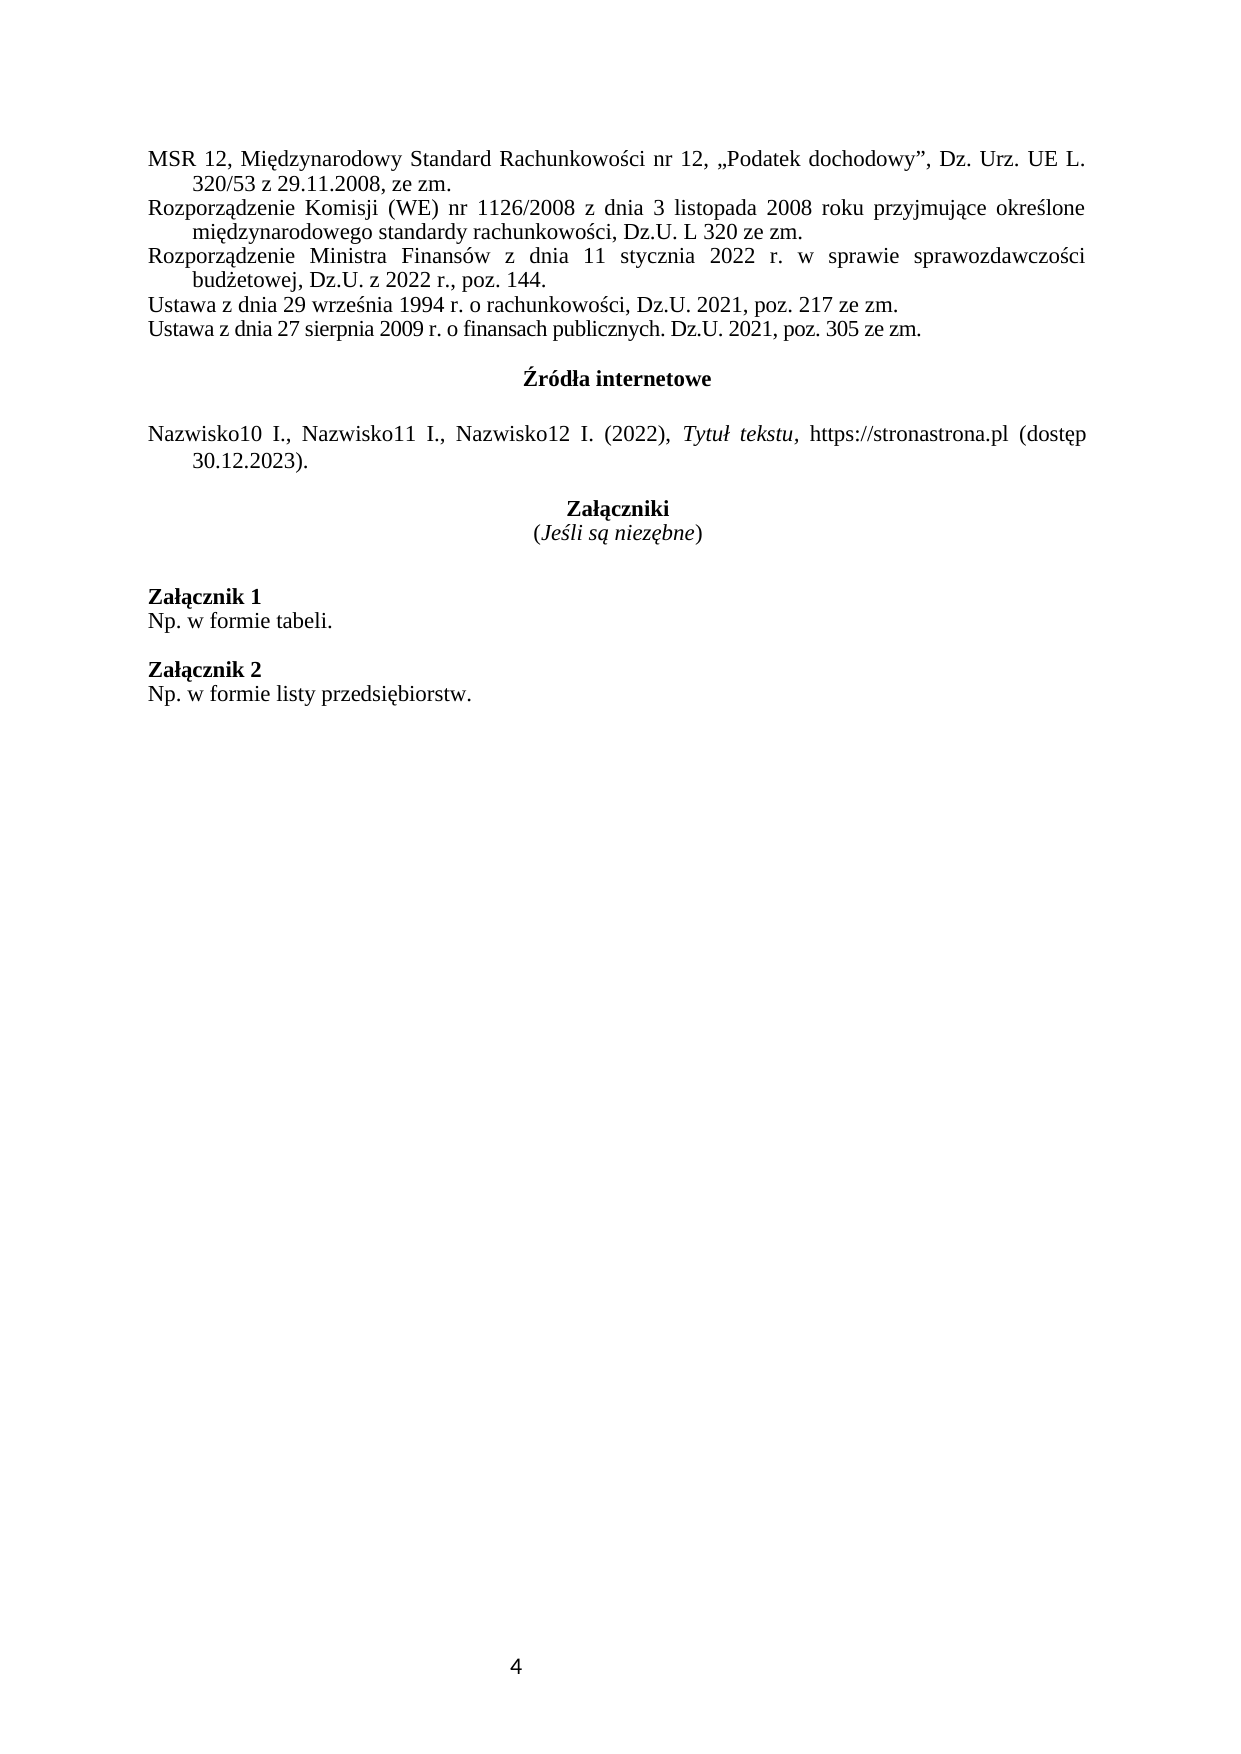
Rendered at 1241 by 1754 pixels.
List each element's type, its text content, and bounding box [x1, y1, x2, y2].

text Rozporządzenie Ministra Finansów z dnia 11 stycznia 2022 r. w sprawie sprawozdawczości budżetowej, Dz.U. z 2022 r., poz. 144. [148, 244, 1087, 293]
text Np. w formie tabeli. [148, 610, 1088, 634]
text Ustawa z dnia 29 września 1994 r. o rachunkowości, Dz.U. 2021, poz. 217 ze zm. [148, 293, 1087, 317]
text Nazwisko10 I., Nazwisko11 I., Nazwisko12 I. (2022), Tytuł tekstu, https://stronastrona.pl (dostęp 30.12.2023). [148, 421, 1087, 473]
text Załącznik 1 [148, 586, 1088, 610]
text Załącznik 2 [148, 658, 1088, 682]
text (Jeśli są niezębne) [148, 522, 1088, 546]
text Ustawa z dnia 27 sierpnia 2009 r. o finansach publicznych. Dz.U. 2021, poz. 305 ze zm. [148, 317, 1087, 341]
text MSR 12, Międzynarodowy Standard Rachunkowości nr 12, „Podatek dochodowy”, Dz. Urz. UE L. 320/53 z 29.11.2008, ze zm. [148, 148, 1087, 196]
text Załączniki [148, 497, 1088, 522]
text Np. w formie listy przedsiębiorstw. [148, 682, 1088, 706]
text Rozporządzenie Komisji (WE) nr 1126/2008 z dnia 3 listopada 2008 roku przyjmujące określone międzynarodowego standardy rachunkowości, Dz.U. L 320 ze zm. [148, 196, 1087, 244]
text Źródła internetowe [148, 365, 1087, 392]
